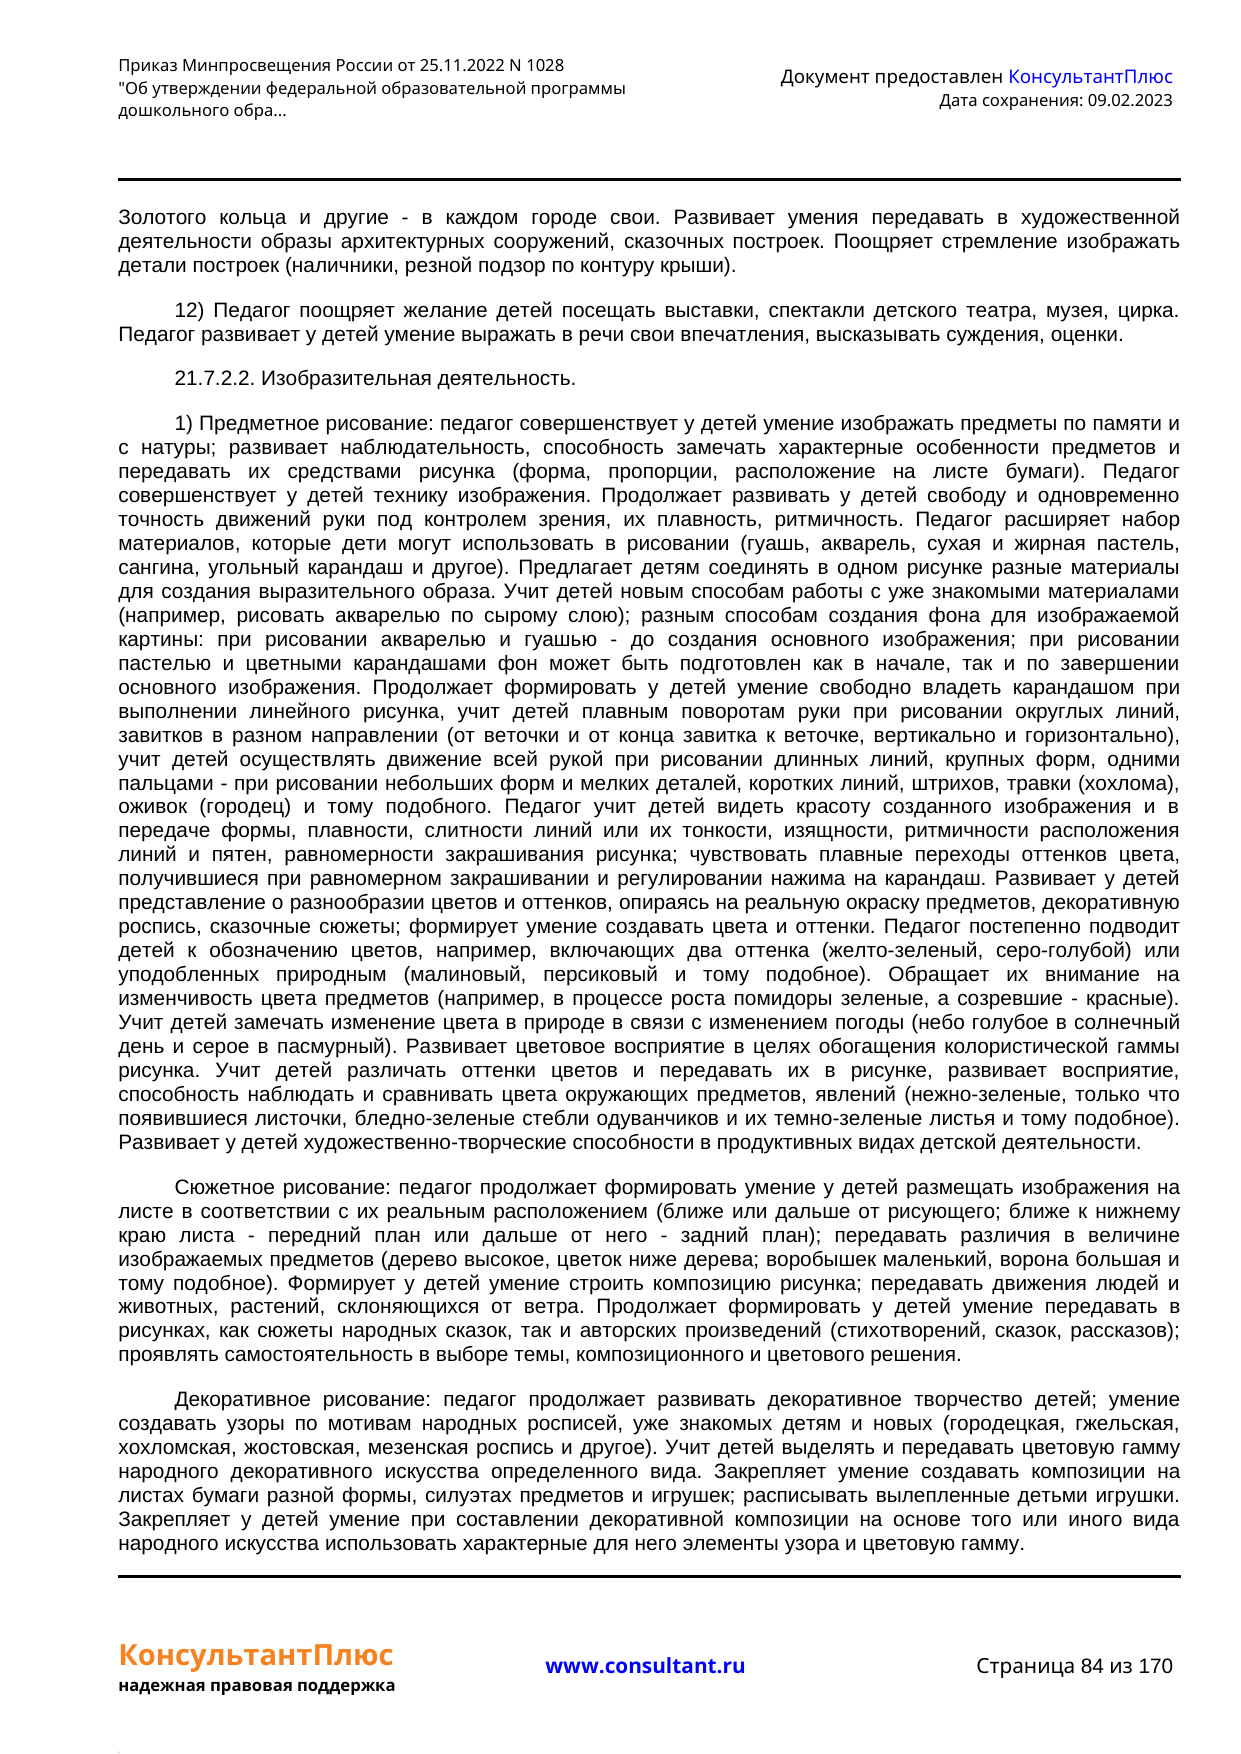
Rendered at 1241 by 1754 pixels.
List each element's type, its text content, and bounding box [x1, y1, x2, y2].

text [118, 205, 1181, 277]
text 1) Предметное рисование: педагог совершенствует у детей умение изображать предметы по памяти и с натуры; развивает наблюдательность, способность замечать характерные особенности предметов и передавать их средствами рисунка (форма, пропорции, расположение на листе бумаги). Педагог совершенствует у детей технику изображения. Продолжает развивать у детей свободу и одновременно точность движений руки под контролем зрения, их плавность, ритмичность. Педагог расширяет набор материалов, которые дети могут использовать в рисовании (гуашь, акварель, сухая и жирная пастель, сангина, угольный карандаш и другое). Предлагает детям соединять в одном рисунке разные материалы для создания выразительного образа. Учит детей новым способам работы с уже знакомыми материалами (например, рисовать акварелью по сырому слою); разным способам создания фона для изображаемой картины: при рисовании акварелью и гуашью - до создания основного изображения; при рисовании пастелью и цветными карандашами фон может быть подготовлен как в начале, так и по завершении основного изображения. Продолжает формировать у детей умение свободно владеть карандашом при выполнении линейного рисунка, учит детей плавным поворотам руки при рисовании округлых линий, завитков в разном направлении (от веточки и от конца завитка к веточке, вертикально и горизонтально), учит детей осуществлять движение всей рукой при рисовании длинных линий, крупных форм, одними пальцами - при рисовании небольших форм и мелких деталей, коротких линий, штрихов, травки (хохлома), оживок (городец) и тому подобного. Педагог учит детей видеть красоту созданного изображения и в передаче формы, плавности, слитности линий или их тонкости, изящности, ритмичности расположения линий и пятен, равномерности закрашивания рисунка; чувствовать плавные переходы оттенков цвета, получившиеся при равномерном закрашивании и регулировании нажима на карандаш. Развивает у детей представление о разнообразии цветов и оттенков, опираясь на реальную окраску предметов, декоративную роспись, сказочные сюжеты; формирует умение создавать цвета и оттенки. Педагог постепенно подводит детей к обозначению цветов, например, включающих два оттенка (желто-зеленый, серо-голубой) или уподобленных природным (малиновый, персиковый и тому подобное). Обращает их внимание на изменчивость цвета предметов (например, в процессе роста помидоры зеленые, а созревшие - красные). Учит детей замечать изменение цвета в природе в связи с изменением погоды (небо голубое в солнечный день и серое в пасмурный). Развивает цветовое восприятие в целях обогащения колористической гаммы рисунка. Учит детей различать оттенки цветов и передавать их в рисунке, развивает восприятие, способность наблюдать и сравнивать цвета окружающих предметов, явлений (нежно-зеленые, только что появившиеся листочки, бледно-зеленые стебли одуванчиков и их темно-зеленые листья и тому подобное). Развивает у детей художественно-творческие способности в продуктивных видах детской деятельности. [118, 411, 1181, 1154]
text Декоративное рисование: педагог продолжает развивать декоративное творчество детей; умение создавать узоры по мотивам народных росписей, уже знакомых детям и новых (городецкая, гжельская, хохломская, жостовская, мезенская роспись и другое). Учит детей выделять и передавать цветовую гамму народного декоративного искусства определенного вида. Закрепляет умение создавать композиции на листах бумаги разной формы, силуэтах предметов и игрушек; расписывать вылепленные детьми игрушки. Закрепляет у детей умение при составлении декоративной композиции на основе того или иного вида народного искусства использовать характерные для него элементы узора и цветовую гамму. [118, 1387, 1181, 1555]
text Сюжетное рисование: педагог продолжает формировать умение у детей размещать изображения на листе в соответствии с их реальным расположением (ближе или дальше от рисующего; ближе к нижнему краю листа - передний план или дальше от него - задний план); передавать различия в величине изображаемых предметов (дерево высокое, цветок ниже дерева; воробышек маленький, ворона большая и тому подобное). Формирует у детей умение строить композицию рисунка; передавать движения людей и животных, растений, склоняющихся от ветра. Продолжает формировать у детей умение передавать в рисунках, как сюжеты народных сказок, так и авторских произведений (стихотворений, сказок, рассказов); проявлять самостоятельность в выборе темы, композиционного и цветового решения. [118, 1174, 1181, 1366]
text 21.7.2.2. Изобразительная деятельность. [118, 366, 1181, 390]
text 12) Педагог поощряет желание детей посещать выставки, спектакли детского театра, музея, цирка. Педагог развивает у детей умение выражать в речи свои впечатления, высказывать суждения, оценки. [118, 297, 1181, 345]
